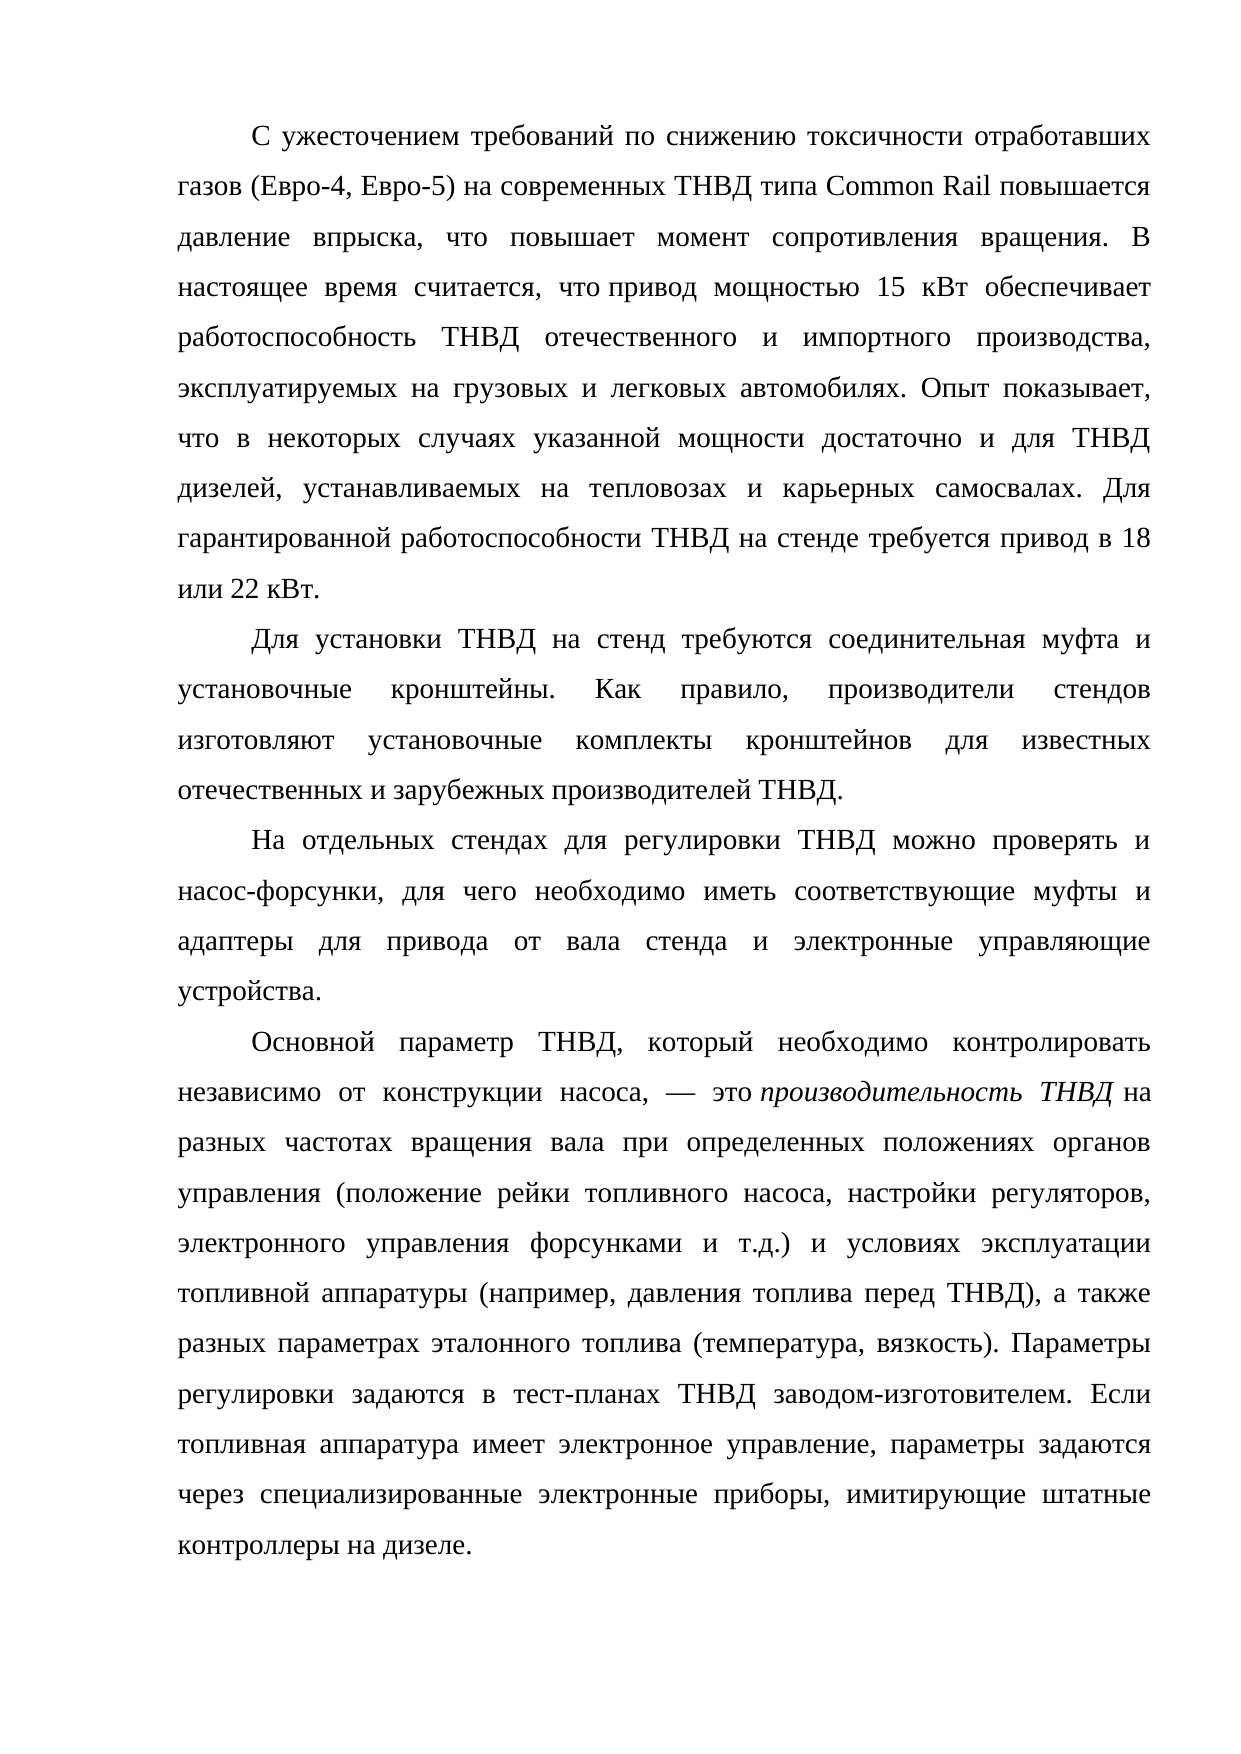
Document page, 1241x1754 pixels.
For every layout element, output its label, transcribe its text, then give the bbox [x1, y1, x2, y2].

text С ужесточением требований по снижению токсичности отработавших газов (Евро-4, Евро-5) на современных ТНВД типа Common Rail повышается давление впрыска, что повышает момент сопротивления вращения. В настоящее время считается, что привод мощностью 15 кВт обеспечивает работоспособность ТНВД отечественного и импортного производства, эксплуатируемых на грузовых и легковых автомобилях. Опыт показывает, что в некоторых случаях указанной мощности достаточно и для ТНВД дизелей, устанавливаемых на тепловозах и карьерных самосвалах. Для гарантированной работоспособности ТНВД на стенде требуется привод в 18 или 22 кВт. [177, 118, 1152, 604]
text Основной параметр ТНВД, который необходимо контролировать независимо от конструкции насоса, — это производительность ТНВД на разных частотах вращения вала при определенных положениях органов управления (положение рейки топливного насоса, настройки регуляторов, электронного управления форсунками и т.д.) и условиях эксплуатации топливной аппаратуры (например, давления топлива перед ТНВД), а также разных параметрах эталонного топлива (температура, вязкость). Параметры регулировки задаются в тест-планах ТНВД заводом-изготовителем. Если топливная аппаратура имеет электронное управление, параметры задаются через специализированные электронные приборы, имитирующие штатные контроллеры на дизеле. [177, 1024, 1152, 1560]
text Для установки ТНВД на стенд требуются соединительная муфта и установочные кронштейны. Как правило, производители стендов изготовляют установочные комплекты кронштейнов для известных отечественных и зарубежных производителей ТНВД. [177, 621, 1152, 806]
text На отдельных стендах для регулировки ТНВД можно проверять и насос-форсунки, для чего необходимо иметь соответствующие муфты и адаптеры для привода от вала стенда и электронные управляющие устройства. [177, 822, 1152, 1007]
